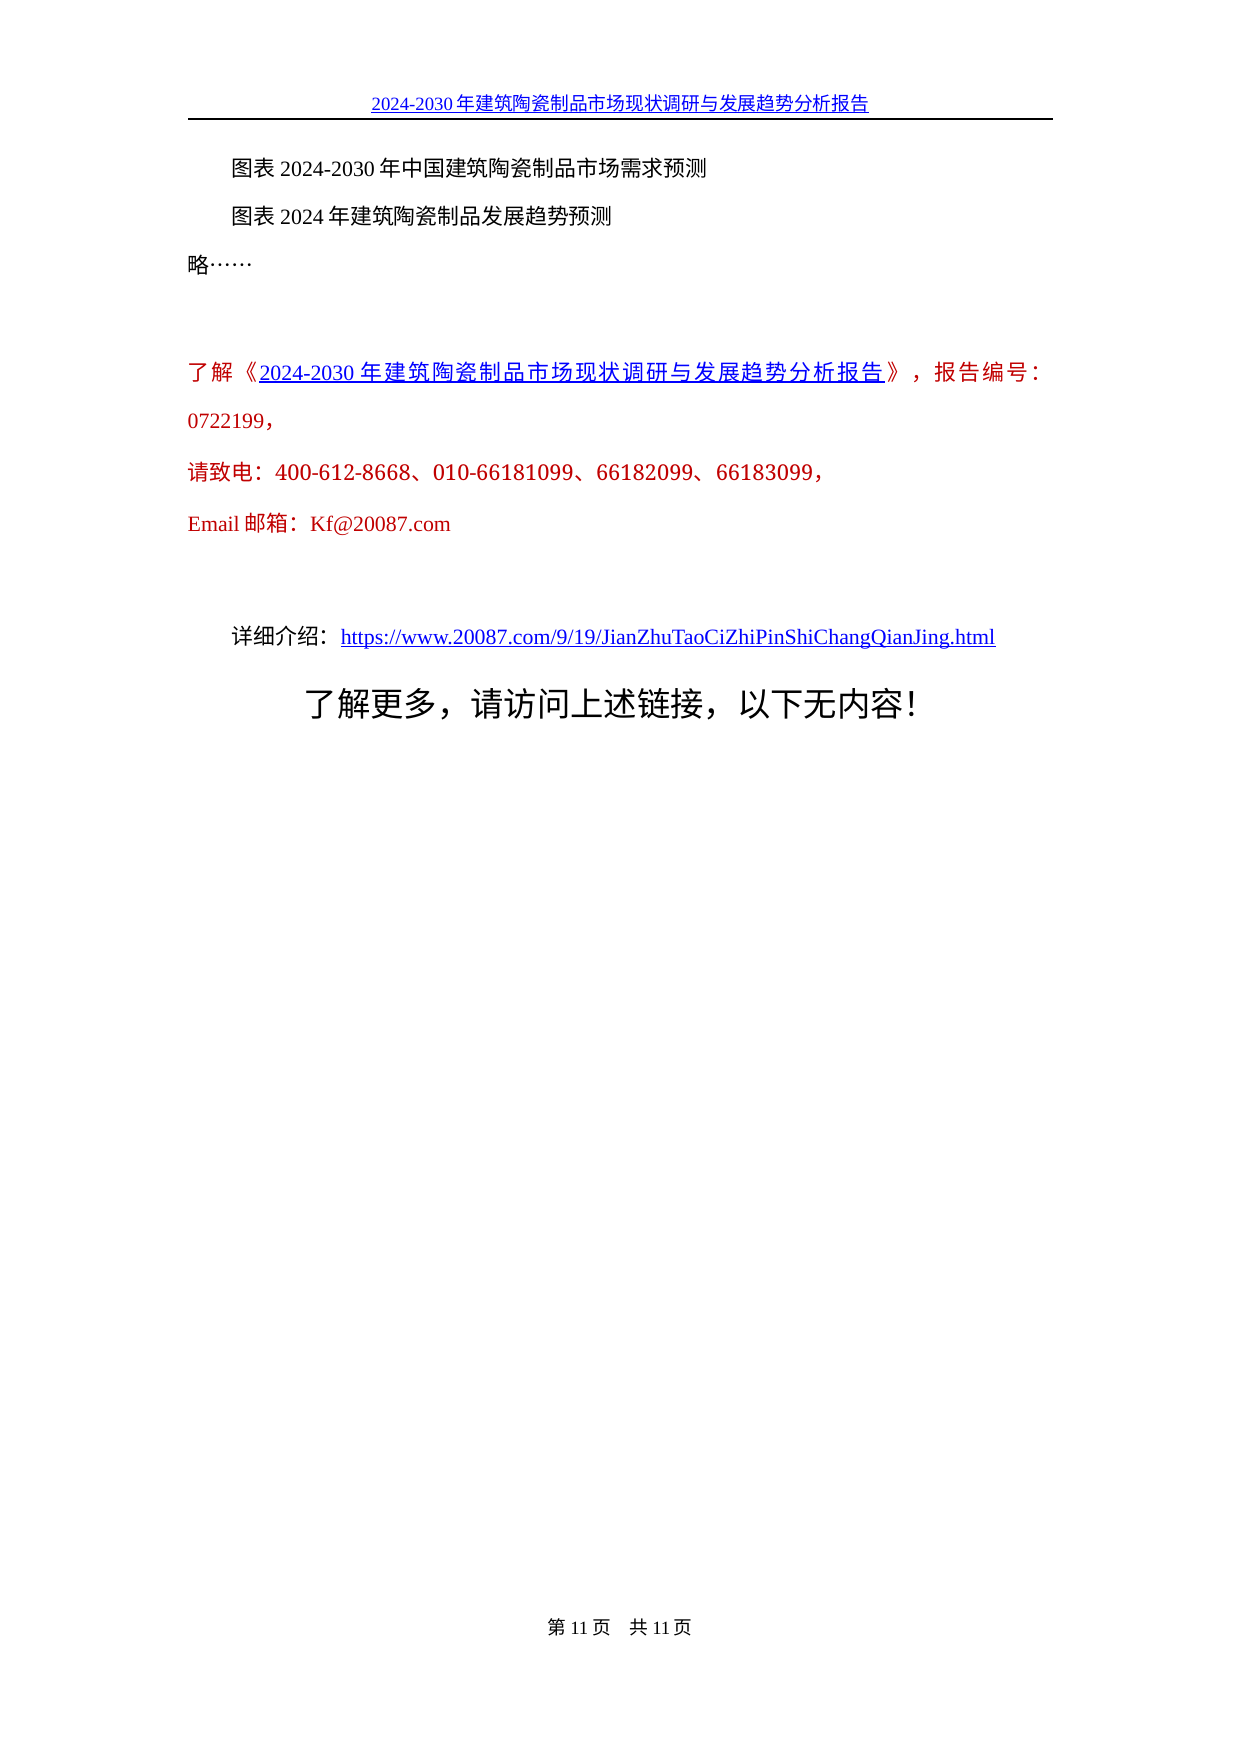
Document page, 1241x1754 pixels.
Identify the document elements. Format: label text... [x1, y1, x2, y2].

text 请致电：400-612-8668、010-66181099、66182099、66183099， [187, 454, 1053, 487]
text 了解《2024-2030年建筑陶瓷制品市场现状调研与发展趋势分析报告》，报告编号：0722199， [187, 354, 1053, 435]
text Email邮箱：Kf@20087.com [187, 506, 1053, 538]
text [187, 150, 1053, 280]
title 了解更多，请访问上述链接，以下无内容！ [187, 669, 1053, 734]
text 详细介绍：https://www.20087.com/9/19/JianZhuTaoCiZhiPinShiChangQianJing.html [187, 619, 1053, 651]
